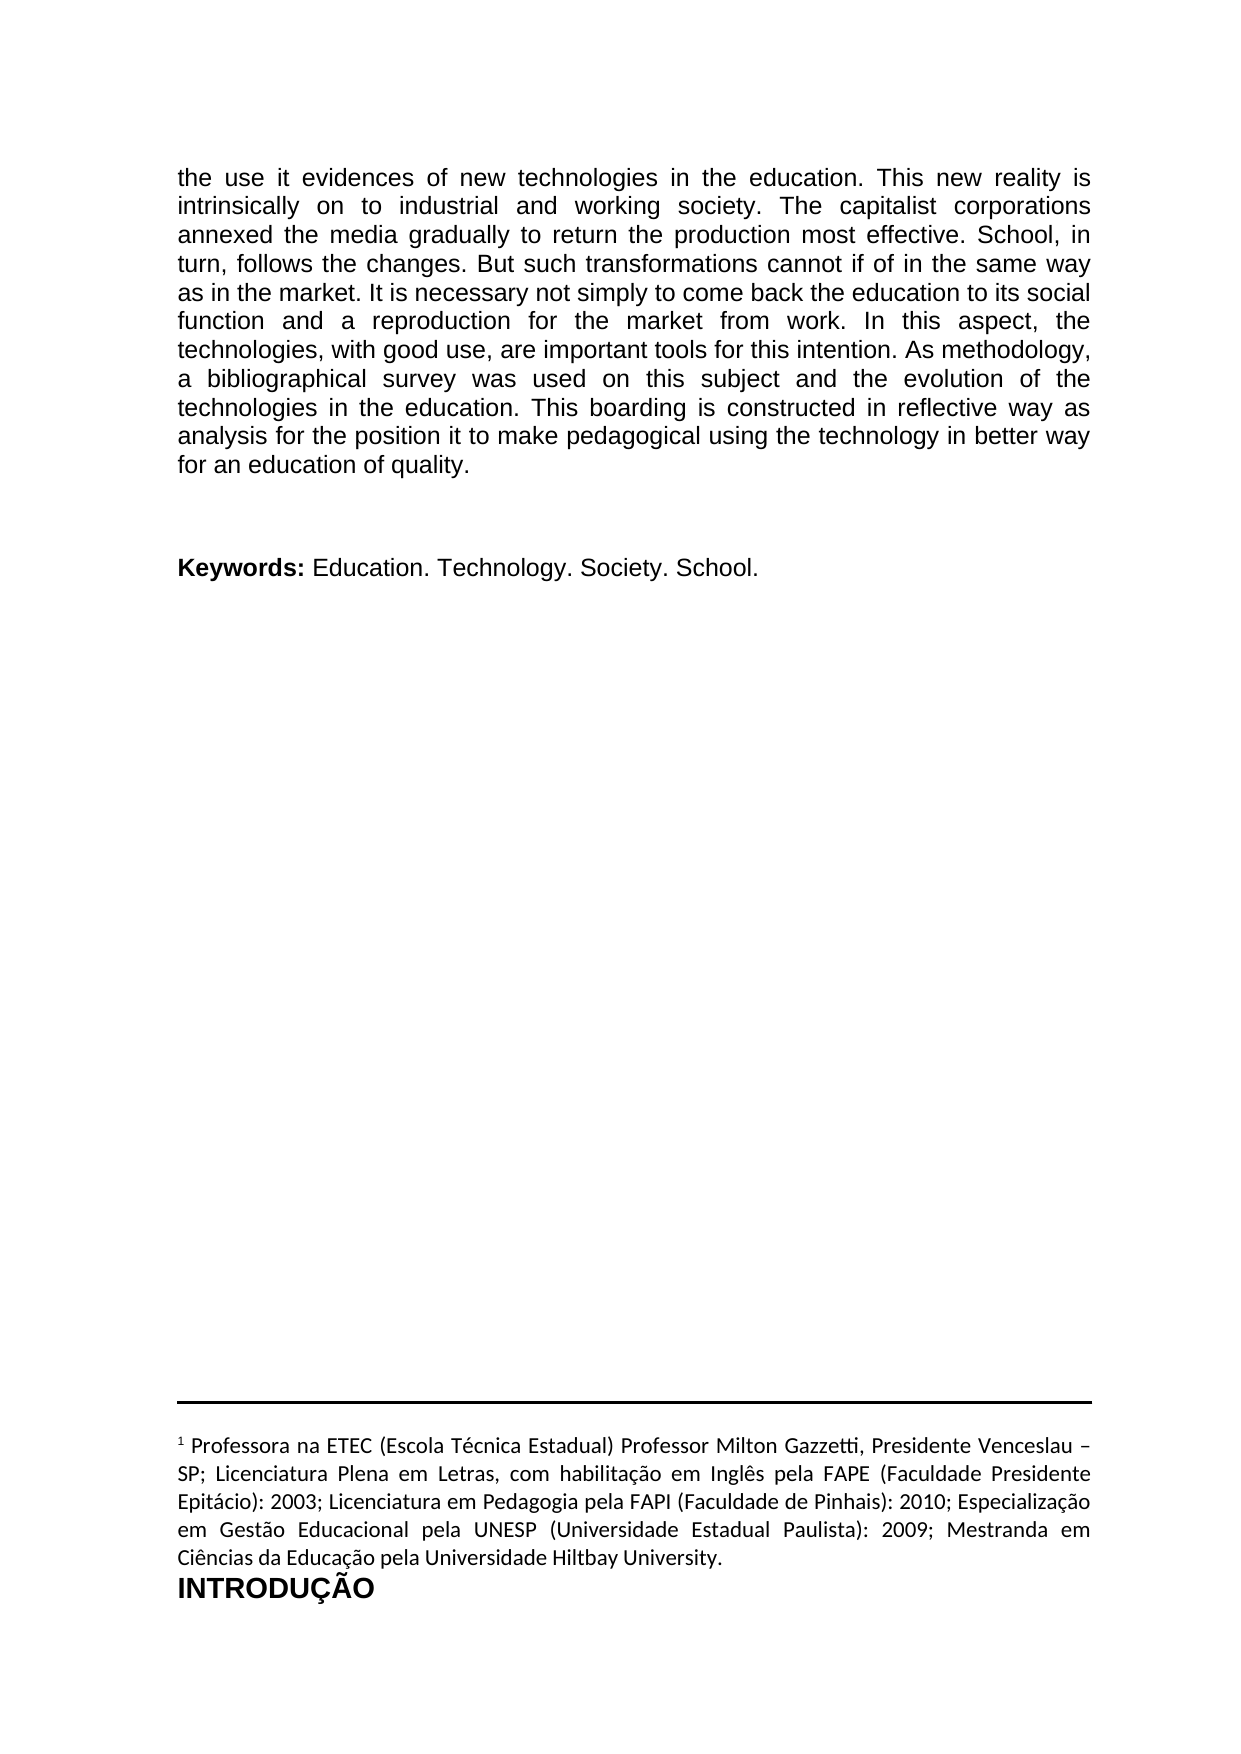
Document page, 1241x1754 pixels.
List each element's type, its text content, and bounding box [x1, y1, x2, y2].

text INTRODUÇÃO [177, 1571, 1092, 1605]
text Keywords: Education. Technology. Society. School. [177, 553, 1092, 582]
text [177, 162, 1092, 479]
text 1 Professora na ETEC (Escola Técnica Estadual) Professor Milton Gazzetti, Presidente Venceslau – SP; Licenciatura Plena em Letras, com habilitação em Inglês pela FAPE (Faculdade Presidente Epitácio): 2003; Licenciatura em Pedagogia pela FAPI (Faculdade de Pinhais): 2010; Especialização em Gestão Educacional pela UNESP (Universidade Estadual Paulista): 2009; Mestranda em Ciências da Educação pela Universidade Hiltbay University. [177, 1431, 1092, 1571]
